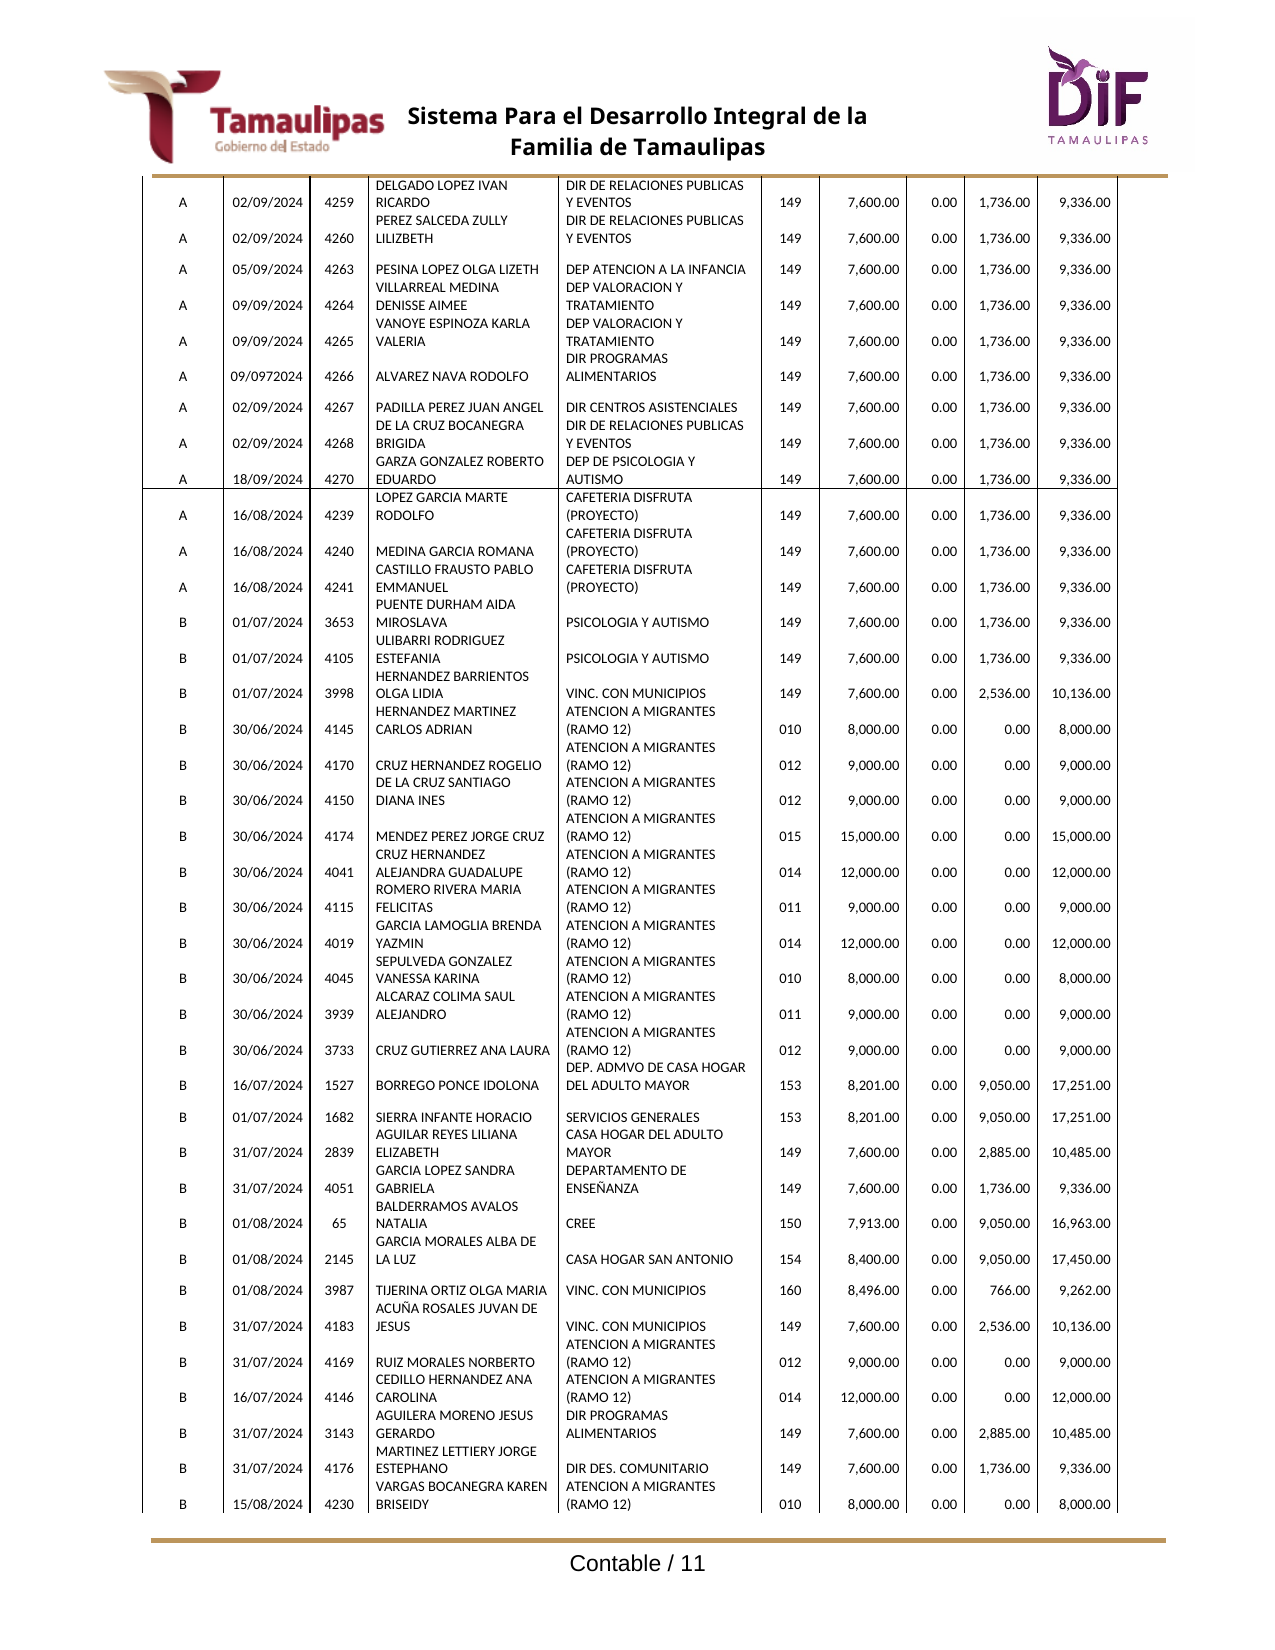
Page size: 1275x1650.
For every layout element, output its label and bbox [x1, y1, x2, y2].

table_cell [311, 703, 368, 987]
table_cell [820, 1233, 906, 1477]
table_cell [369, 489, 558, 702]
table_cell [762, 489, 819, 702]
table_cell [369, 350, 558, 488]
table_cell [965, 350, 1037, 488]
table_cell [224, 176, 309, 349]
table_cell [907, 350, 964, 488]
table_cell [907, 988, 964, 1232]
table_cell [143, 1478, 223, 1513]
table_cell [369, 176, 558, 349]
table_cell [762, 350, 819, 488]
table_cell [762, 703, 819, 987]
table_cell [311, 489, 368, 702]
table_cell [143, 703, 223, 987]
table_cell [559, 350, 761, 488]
picture [101, 57, 397, 176]
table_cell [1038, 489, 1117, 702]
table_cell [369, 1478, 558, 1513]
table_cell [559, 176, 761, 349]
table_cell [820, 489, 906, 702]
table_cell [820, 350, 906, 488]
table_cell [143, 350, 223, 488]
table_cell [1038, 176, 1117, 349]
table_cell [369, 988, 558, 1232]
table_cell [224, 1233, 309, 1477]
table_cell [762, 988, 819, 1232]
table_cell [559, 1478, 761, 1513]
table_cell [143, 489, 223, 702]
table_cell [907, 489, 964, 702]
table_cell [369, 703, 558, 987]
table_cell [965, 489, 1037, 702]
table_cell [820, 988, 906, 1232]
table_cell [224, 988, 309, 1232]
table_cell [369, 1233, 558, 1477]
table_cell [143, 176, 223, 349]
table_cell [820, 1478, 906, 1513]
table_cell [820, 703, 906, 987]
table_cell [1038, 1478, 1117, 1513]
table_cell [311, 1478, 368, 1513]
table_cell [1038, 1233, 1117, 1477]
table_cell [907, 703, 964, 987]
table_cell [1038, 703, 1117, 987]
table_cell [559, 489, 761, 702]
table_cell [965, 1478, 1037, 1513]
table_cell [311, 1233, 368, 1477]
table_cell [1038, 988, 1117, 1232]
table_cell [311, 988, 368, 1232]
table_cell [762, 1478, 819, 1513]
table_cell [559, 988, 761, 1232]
picture [998, 17, 1195, 171]
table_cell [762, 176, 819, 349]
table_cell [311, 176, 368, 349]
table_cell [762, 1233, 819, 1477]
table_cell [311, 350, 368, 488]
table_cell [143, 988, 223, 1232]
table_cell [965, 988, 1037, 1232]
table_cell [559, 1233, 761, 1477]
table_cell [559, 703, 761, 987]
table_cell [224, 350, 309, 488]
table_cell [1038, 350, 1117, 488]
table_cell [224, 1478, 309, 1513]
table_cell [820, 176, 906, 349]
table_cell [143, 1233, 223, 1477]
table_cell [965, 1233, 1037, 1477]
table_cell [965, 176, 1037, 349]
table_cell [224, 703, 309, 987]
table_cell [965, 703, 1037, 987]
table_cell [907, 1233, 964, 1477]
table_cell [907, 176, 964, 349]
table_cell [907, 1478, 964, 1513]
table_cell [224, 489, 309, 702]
